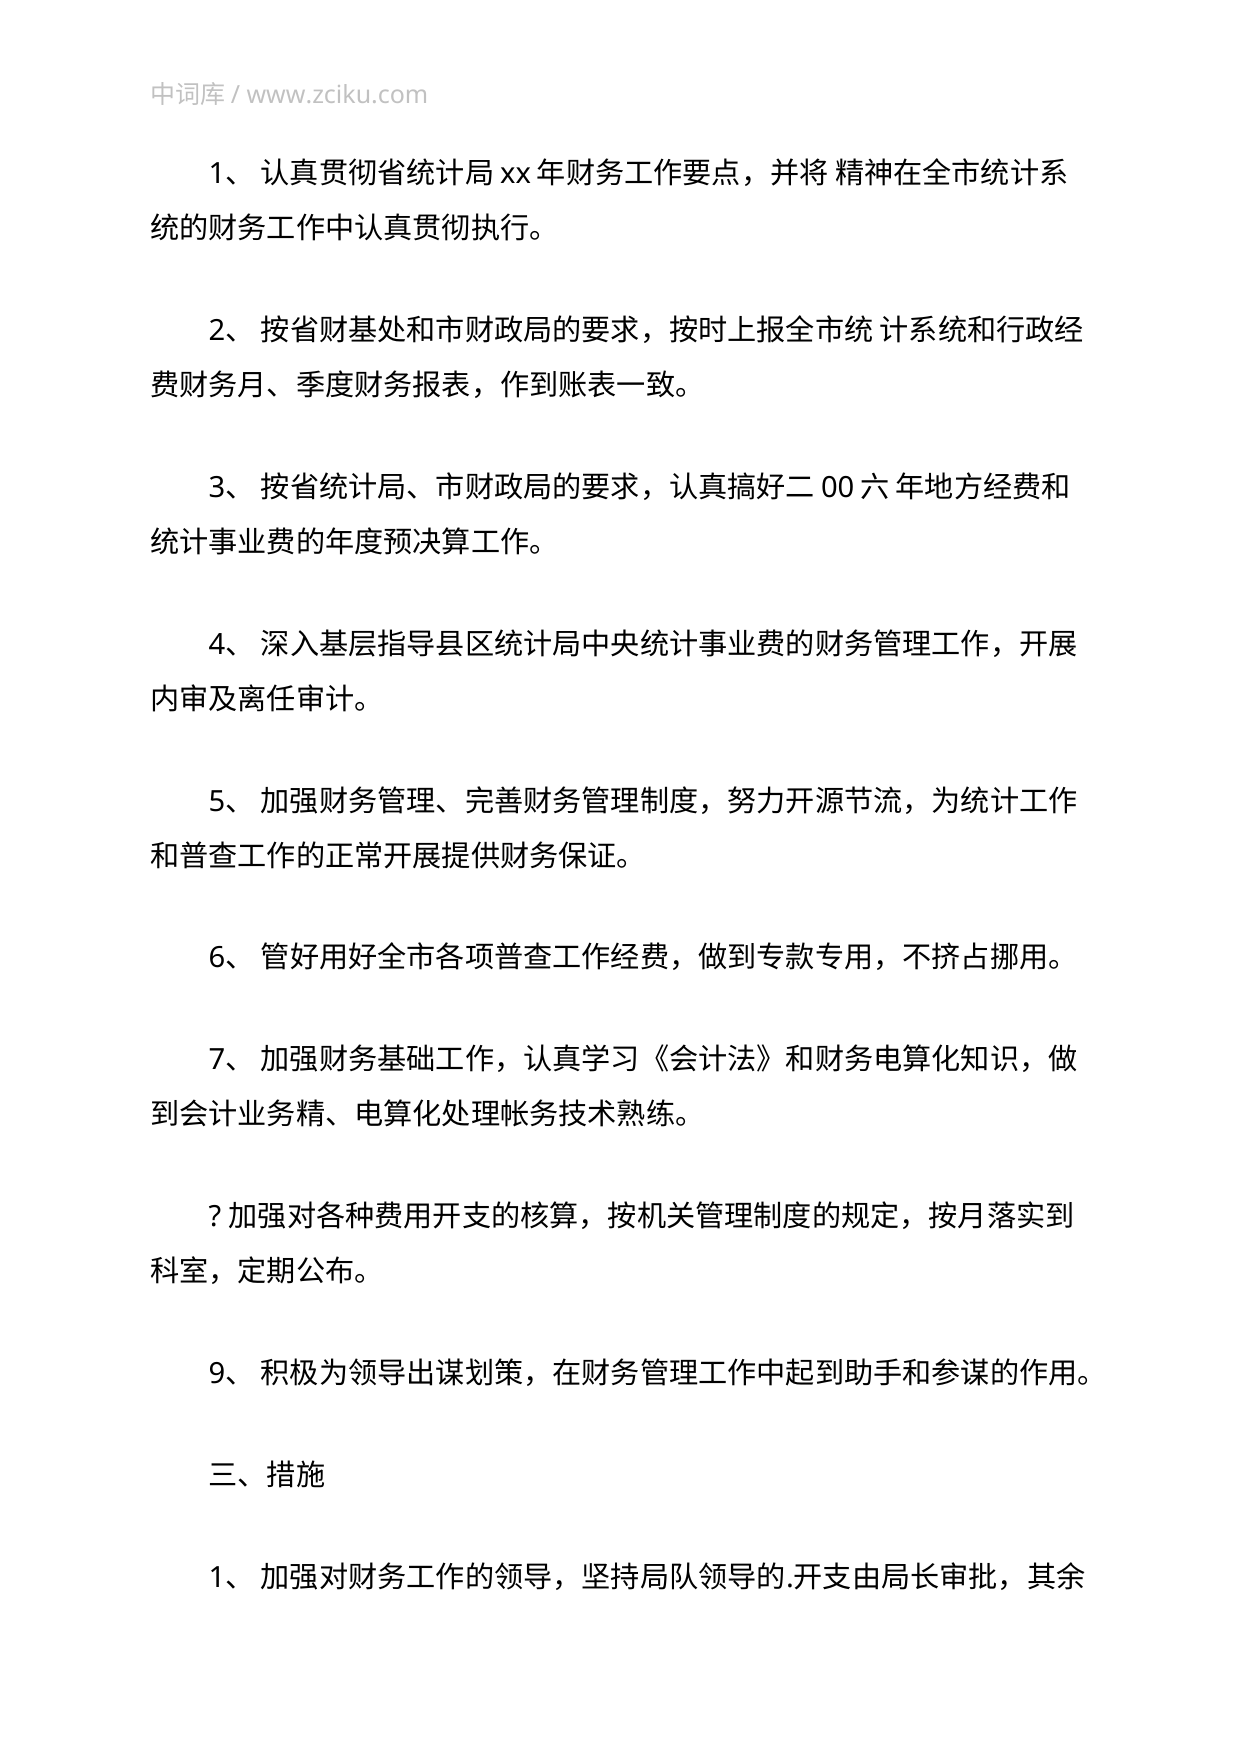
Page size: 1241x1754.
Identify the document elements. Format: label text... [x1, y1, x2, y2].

text 9、 积极为领导出谋划策，在财务管理工作中起到助手和参谋的作用。 [150, 1349, 1090, 1392]
text 7、 加强财务基础工作，认真学习《会计法》和财务电算化知识，做到会计业务精、电算化处理帐务技术熟练。 [150, 1036, 1090, 1133]
text 5、 加强财务管理、完善财务管理制度，努力开源节流，为统计工作和普查工作的正常开展提供财务保证。 [150, 777, 1090, 874]
text 三、措施 [150, 1451, 1090, 1494]
text 6、 管好用好全市各项普查工作经费，做到专款专用，不挤占挪用。 [150, 934, 1090, 976]
text 1、 认真贯彻省统计局xx年财务工作要点，并将 精神在全市统计系统的财务工作中认真贯彻执行。 [150, 150, 1090, 247]
text 4、 深入基层指导县区统计局中央统计事业费的财务管理工作，开展内审及离任审计。 [150, 620, 1090, 718]
text 3、 按省统计局、市财政局的要求，认真搞好二00六 年地方经费和统计事业费的年度预决算工作。 [150, 463, 1090, 561]
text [150, 1553, 1090, 1596]
text ? 加强对各种费用开支的核算，按机关管理制度的规定，按月落实到科室，定期公布。 [150, 1193, 1090, 1290]
text 2、 按省财基处和市财政局的要求，按时上报全市统 计系统和行政经费财务月、季度财务报表，作到账表一致。 [150, 307, 1090, 404]
